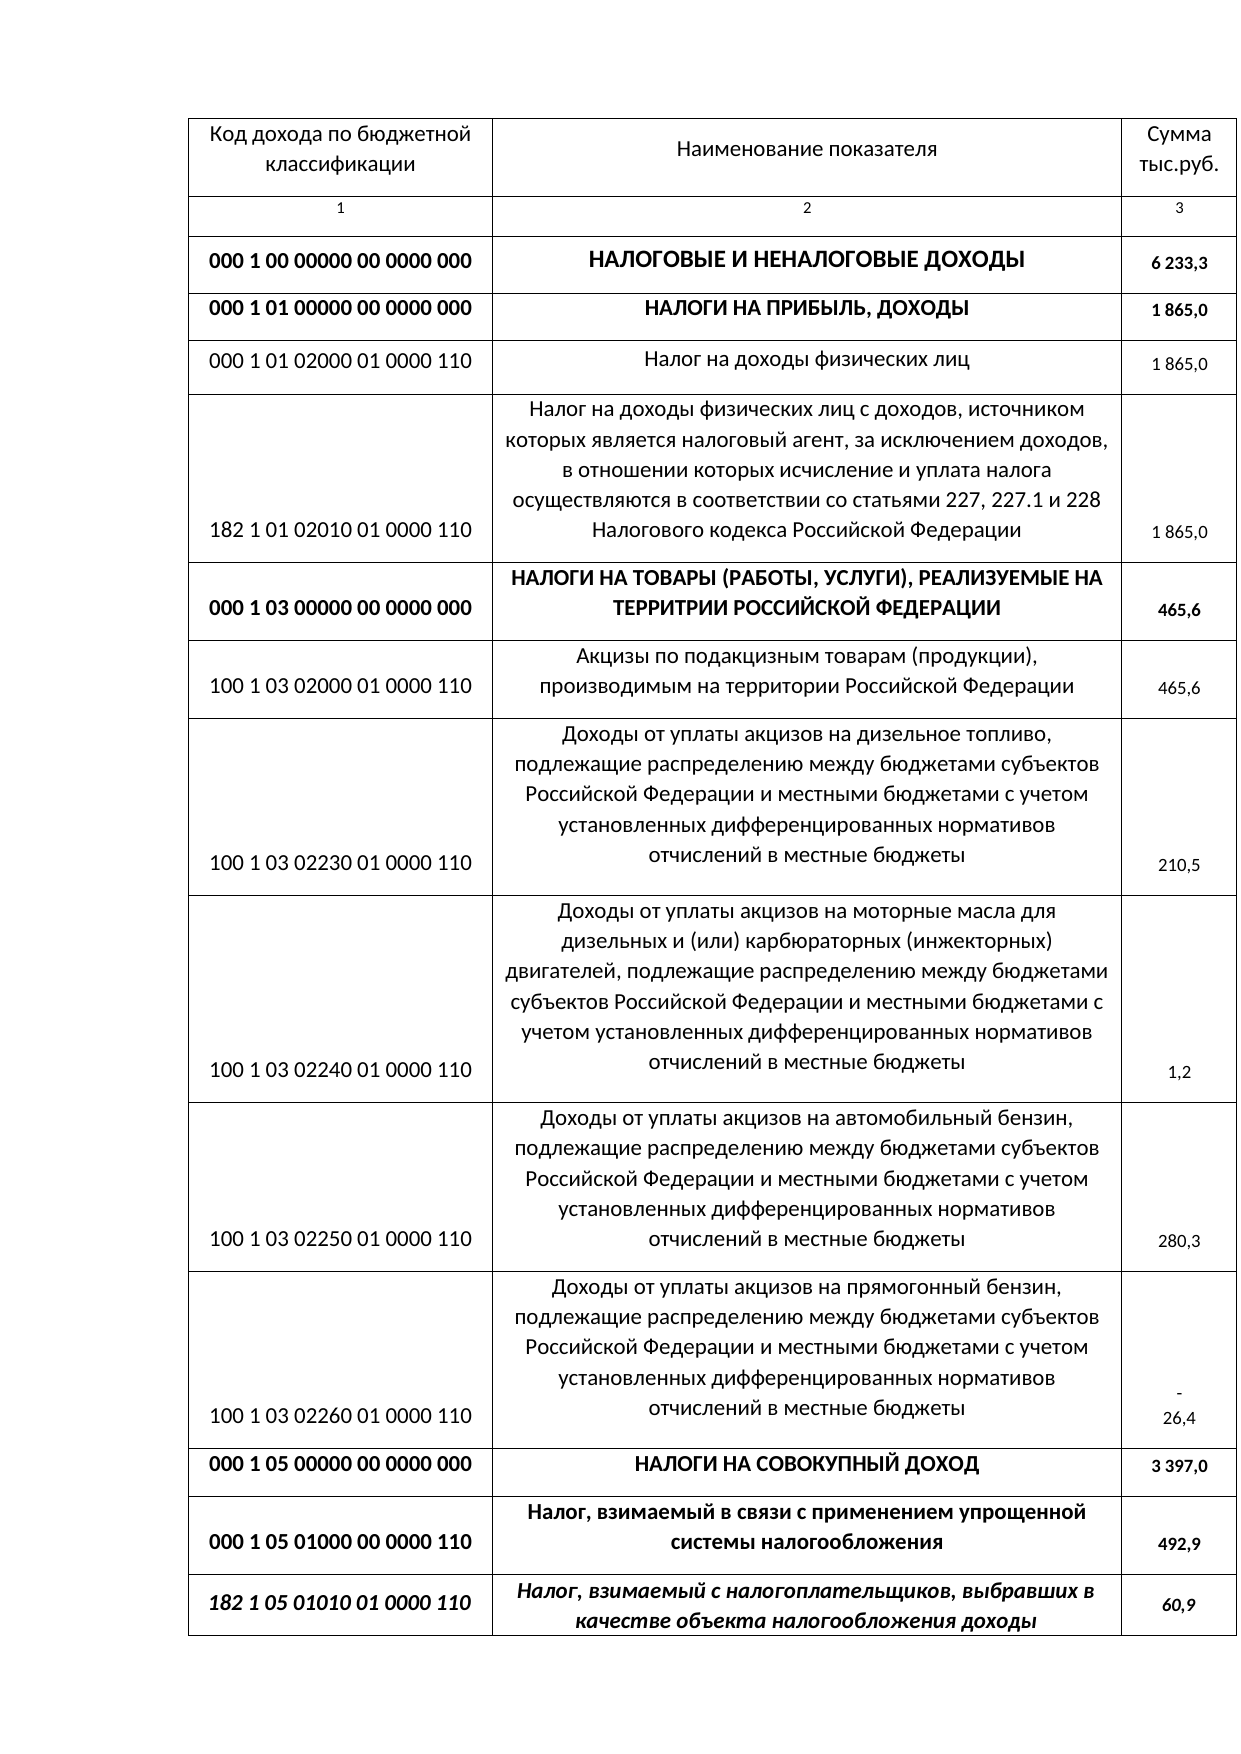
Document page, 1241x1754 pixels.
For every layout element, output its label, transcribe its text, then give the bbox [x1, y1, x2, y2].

table_cell Доходы от уплаты акцизов на дизельное топливо, подлежащие распределению между бюджетами субъектов Российской Федерации и местными бюджетами с учетом установленных дифференцированных нормативов отчислений в местные бюджеты [493, 719, 1121, 895]
table_cell 3 397,0 [1122, 1449, 1236, 1496]
table_cell 100 1 03 02230 01 0000 110 [189, 719, 492, 895]
table_cell Налог, взимаемый в связи с применением упрощенной системы налогообложения [493, 1497, 1121, 1574]
table_cell 6 233,3 [1122, 237, 1236, 292]
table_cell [493, 119, 1121, 196]
table_cell 182 1 05 01010 01 0000 110 [189, 1575, 492, 1635]
table_cell 492,9 [1122, 1497, 1236, 1574]
table_cell 000 1 05 00000 00 0000 000 [189, 1449, 492, 1496]
table_cell 100 1 03 02260 01 0000 110 [189, 1272, 492, 1448]
table_cell 60,9 [1122, 1575, 1236, 1635]
table_cell 1 [189, 197, 492, 236]
table_cell 100 1 03 02240 01 0000 110 [189, 896, 492, 1102]
table_cell 465,6 [1122, 641, 1236, 718]
table_cell 000 1 01 00000 00 0000 000 [189, 294, 492, 340]
table_cell Налог на доходы физических лиц [493, 341, 1121, 393]
table_cell Налог на доходы физических лиц с доходов, источником которых является налоговый агент, за исключением доходов, в отношении которых исчисление и уплата налога осуществляются в соответствии со статьями 227, 227.1 и 228 Налогового кодекса Российской Федерации [493, 395, 1121, 562]
table_cell 210,5 [1122, 719, 1236, 895]
table_cell 100 1 03 02000 01 0000 110 [189, 641, 492, 718]
table_cell Доходы от уплаты акцизов на автомобильный бензин, подлежащие распределению между бюджетами субъектов Российской Федерации и местными бюджетами с учетом установленных дифференцированных нормативов отчислений в местные бюджеты [493, 1103, 1121, 1271]
table_cell 000 1 03 00000 00 0000 000 [189, 563, 492, 640]
table_cell Акцизы по подакцизным товарам (продукции), производимым на территории Российской Федерации [493, 641, 1121, 718]
table_cell 280,3 [1122, 1103, 1236, 1271]
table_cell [493, 1575, 1121, 1635]
table_cell Доходы от уплаты акцизов на прямогонный бензин, подлежащие распределению между бюджетами субъектов Российской Федерации и местными бюджетами с учетом установленных дифференцированных нормативов отчислений в местные бюджеты [493, 1272, 1121, 1448]
table_cell 1 865,0 [1122, 341, 1236, 393]
table_cell НАЛОГИ НА ПРИБЫЛЬ, ДОХОДЫ [493, 294, 1121, 340]
table_cell 2 [493, 197, 1121, 236]
table_cell 000 1 00 00000 00 0000 000 [189, 237, 492, 292]
table_cell НАЛОГИ НА ТОВАРЫ (РАБОТЫ, УСЛУГИ), РЕАЛИЗУЕМЫЕ НА ТЕРРИТРИИ РОССИЙСКОЙ ФЕДЕРАЦИИ [493, 563, 1121, 640]
table_cell НАЛОГОВЫЕ И НЕНАЛОГОВЫЕ ДОХОДЫ [493, 237, 1121, 292]
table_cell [189, 119, 492, 196]
table_cell 000 1 05 01000 00 0000 110 [189, 1497, 492, 1574]
table_cell 000 1 01 02000 01 0000 110 [189, 341, 492, 393]
table_cell Сумма тыс.руб. [1122, 119, 1236, 196]
table_cell 182 1 01 02010 01 0000 110 [189, 395, 492, 562]
table_cell 465,6 [1122, 563, 1236, 640]
table_cell 1,2 [1122, 896, 1236, 1102]
table_cell 3 [1122, 197, 1236, 236]
table_cell - 26,4 [1122, 1272, 1236, 1448]
table_cell 100 1 03 02250 01 0000 110 [189, 1103, 492, 1271]
table_cell Доходы от уплаты акцизов на моторные масла для дизельных и (или) карбюраторных (инжекторных) двигателей, подлежащие распределению между бюджетами субъектов Российской Федерации и местными бюджетами с учетом установленных дифференцированных нормативов отчислений в местные бюджеты [493, 896, 1121, 1102]
table_cell 1 865,0 [1122, 395, 1236, 562]
table_cell НАЛОГИ НА СОВОКУПНЫЙ ДОХОД [493, 1449, 1121, 1496]
table_cell 1 865,0 [1122, 294, 1236, 340]
